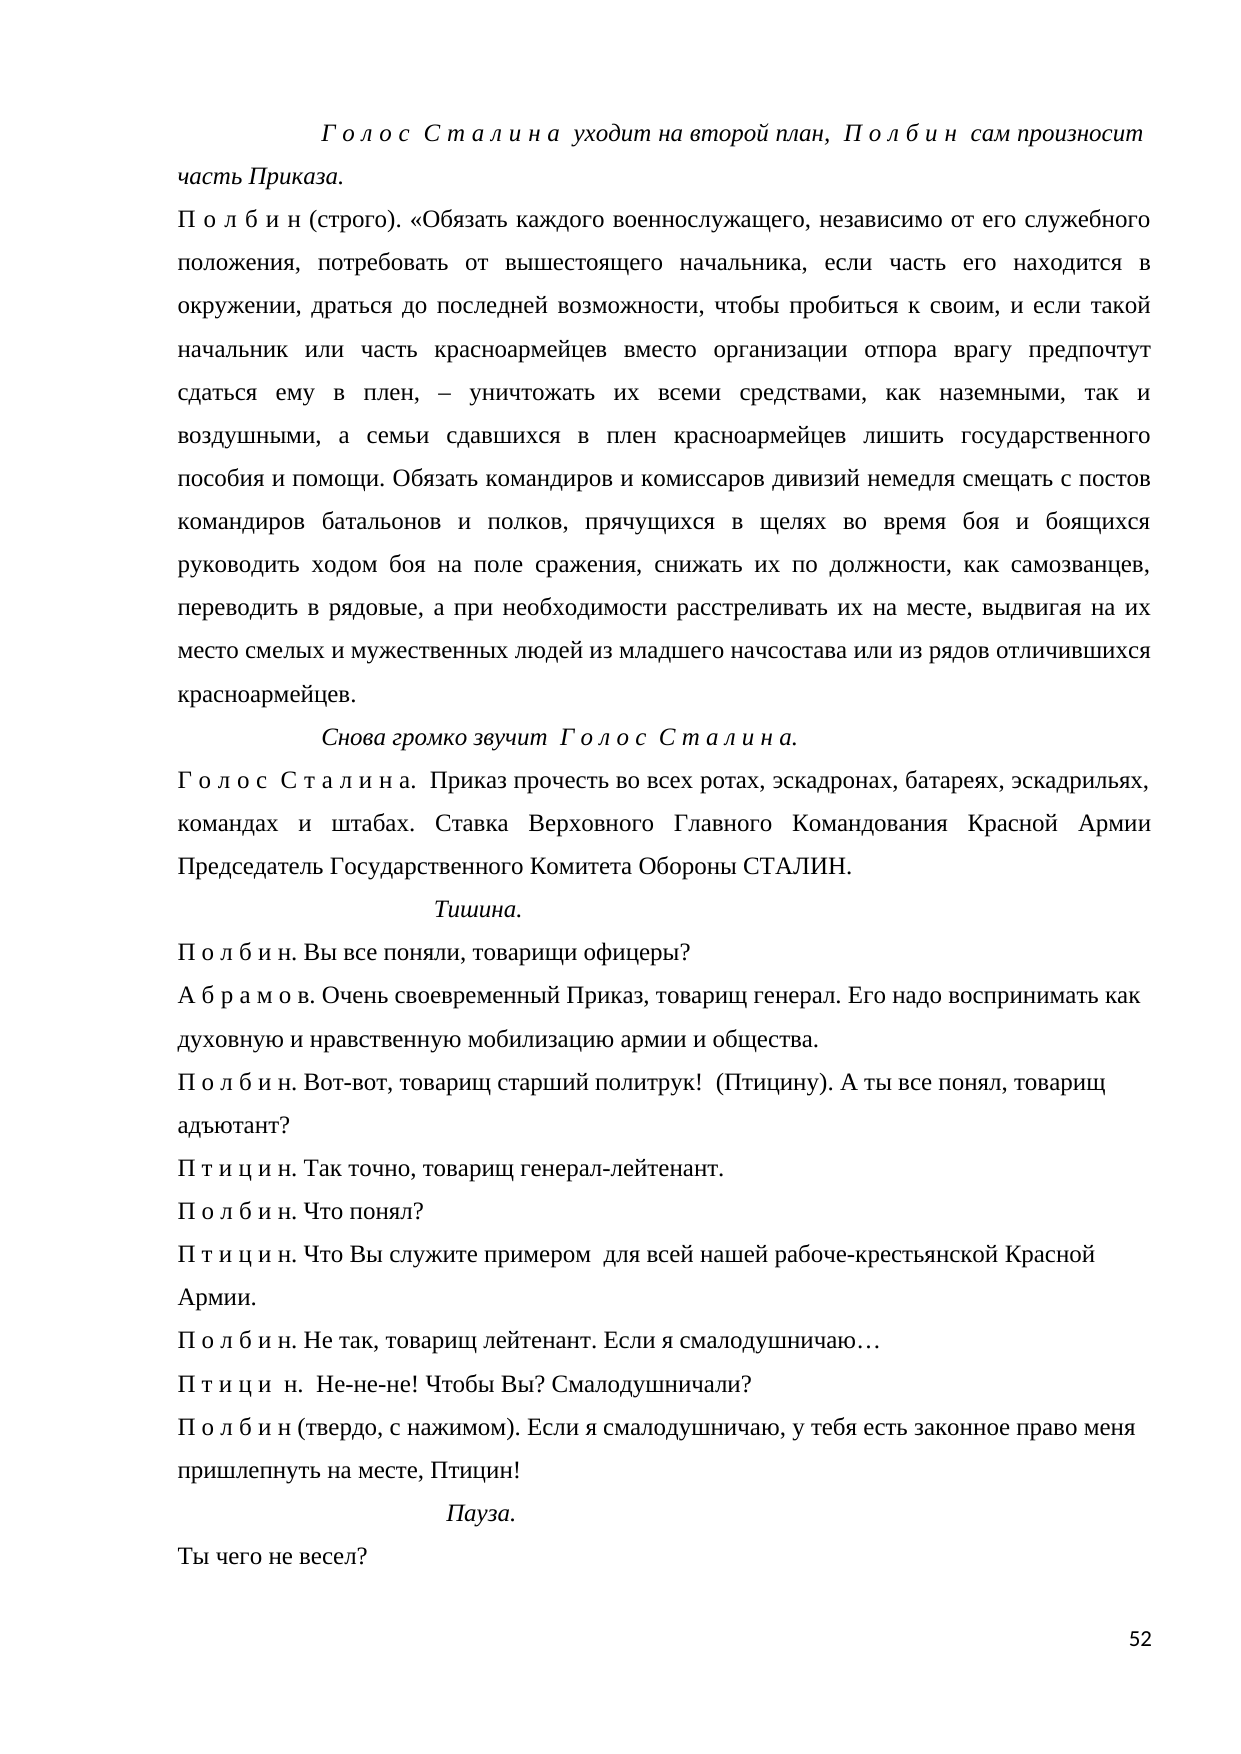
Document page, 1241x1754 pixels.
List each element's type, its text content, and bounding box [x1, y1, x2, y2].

text Г о л о с С т а л и н а. Приказ прочесть во всех ротах, эскадронах, батареях, эскадрильях, командах и штабах. Ставка Верховного Главного Командования Красной Армии Председатель Государственного Комитета Обороны СТАЛИН. [177, 765, 1152, 880]
text П т и ц и н. Так точно, товарищ генерал-лейтенант. [177, 1153, 1152, 1182]
text А б р а м о в. Очень своевременный Приказ, товарищ генерал. Его надо воспринимать как духовную и нравственную мобилизацию армии и общества. [177, 981, 1152, 1052]
text Ты чего не весел? [177, 1541, 1152, 1570]
text Г о л о с С т а л и н а уходит на второй план, П о л б и н сам произносит часть Приказа. [177, 118, 1152, 190]
text П о л б и н. Что понял? [177, 1196, 1152, 1225]
text Тишина. [177, 894, 1152, 923]
text П о л б и н (строго). «Обязать каждого военнослужащего, независимо от его служебного положения, потребовать от вышестоящего начальника, если часть его находится в окружении, драться до последней возможности, чтобы пробиться к своим, и если такой начальник или часть красноармейцев вместо организации отпора врагу предпочтут сдаться ему в плен, – уничтожать их всеми средствами, как наземными, так и воздушными, а семьи сдавшихся в плен красноармейцев лишить государственного пособия и помощи. Обязать командиров и комиссаров дивизий немедля смещать с постов командиров батальонов и полков, прячущихся в щелях во время боя и боящихся руководить ходом боя на поле сражения, снижать их по должности, как самозванцев, переводить в рядовые, а при необходимости расстреливать их на месте, выдвигая на их место смелых и мужественных людей из младшего начсостава или из рядов отличившихся красноармейцев. [177, 204, 1152, 707]
text Пауза. [177, 1498, 1152, 1527]
text П о л б и н (твердо, с нажимом). Если я смалодушничаю, у тебя есть законное право меня пришлепнуть на месте, Птицин! [177, 1412, 1152, 1484]
text П о л б и н. Вот-вот, товарищ старший политрук! (Птицину). А ты все понял, товарищ адъютант? [177, 1067, 1152, 1139]
text П т и ц и н. Не-не-не! Чтобы Вы? Смалодушничали? [177, 1369, 1152, 1397]
text Снова громко звучит Г о л о с С т а л и н а. [177, 722, 1152, 751]
text П о л б и н. Не так, товарищ лейтенант. Если я смалодушничаю… [177, 1326, 1152, 1354]
text П т и ц и н. Что Вы служите примером для всей нашей рабоче-крестьянской Красной Армии. [177, 1239, 1152, 1311]
text П о л б и н. Вы все поняли, товарищи офицеры? [177, 937, 1152, 966]
